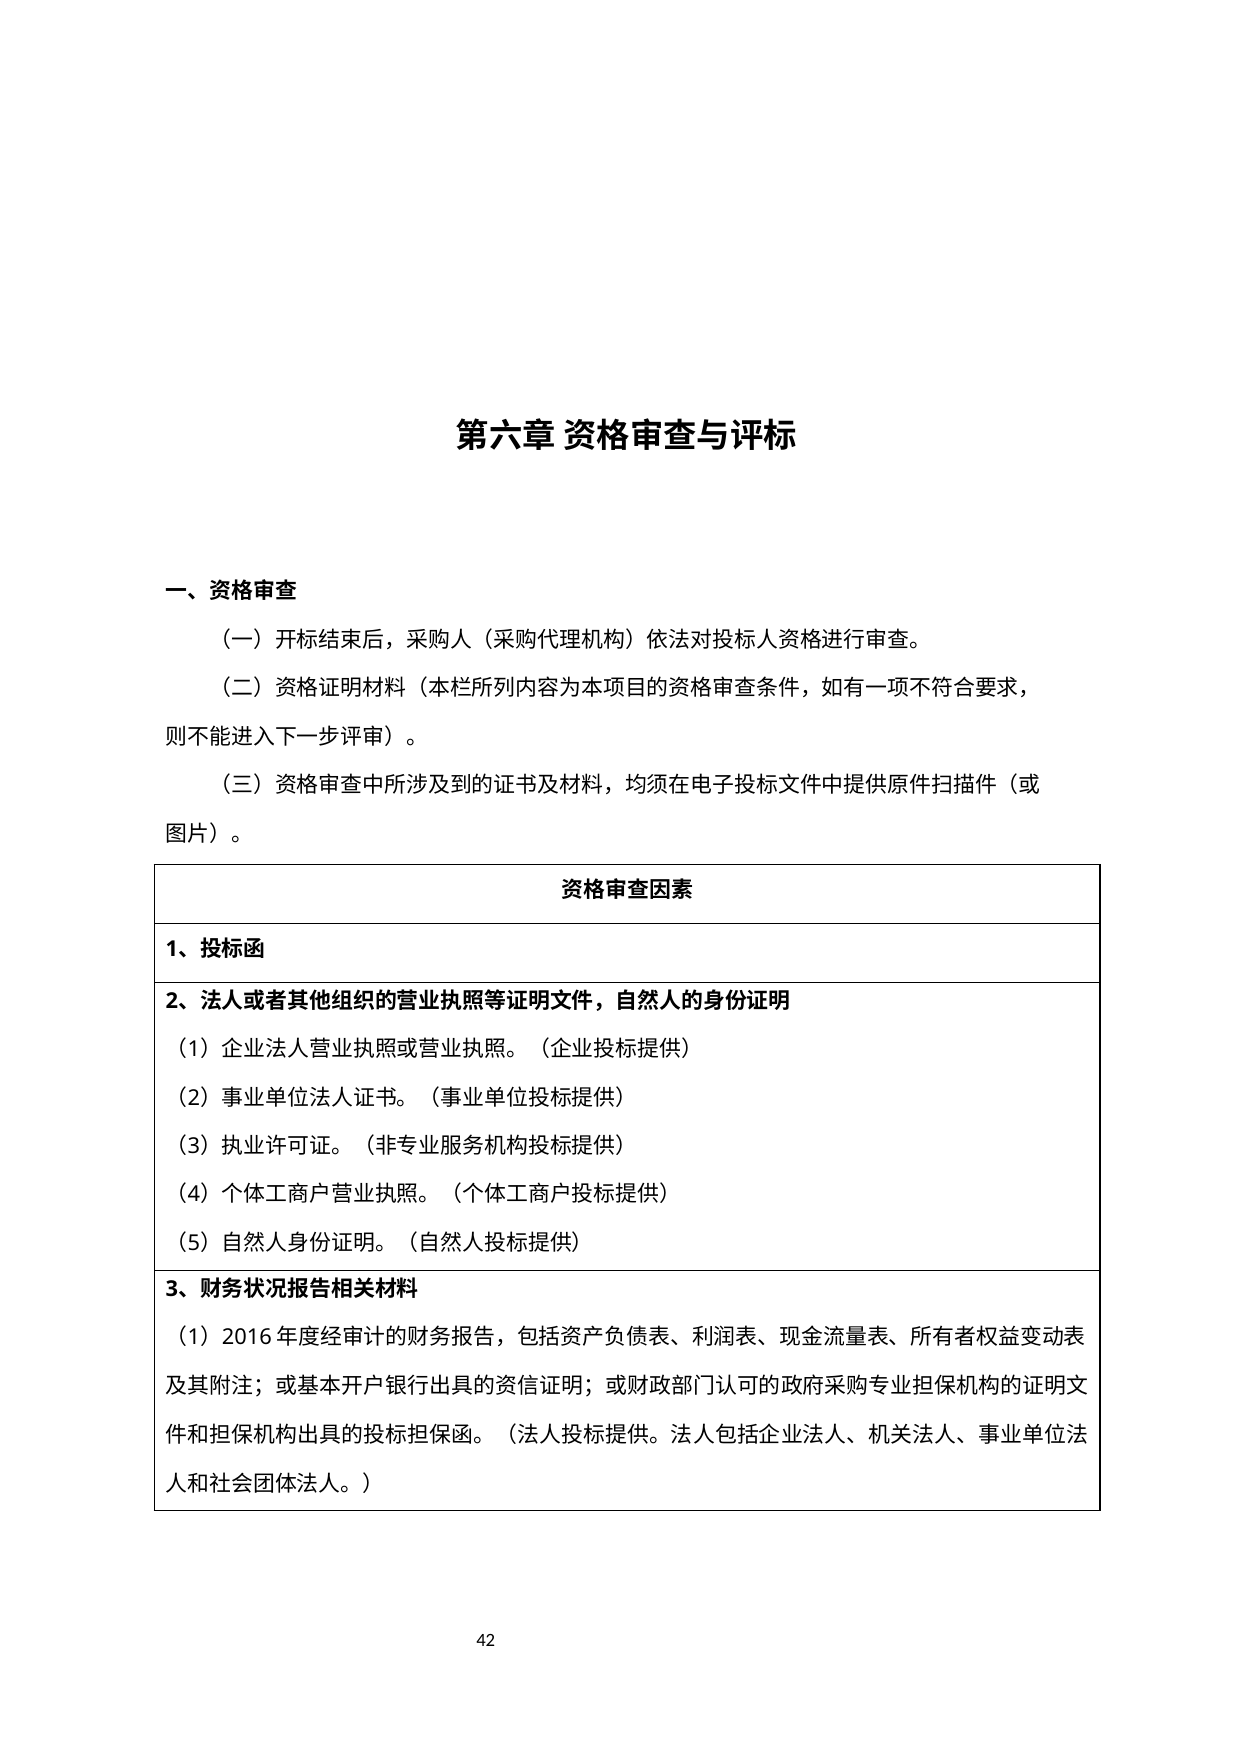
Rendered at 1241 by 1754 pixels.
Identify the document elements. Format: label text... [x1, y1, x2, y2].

text （一）开标结束后，采购人（采购代理机构）依法对投标人资格进行审查。 [165, 621, 1087, 654]
text （二）资格证明材料（本栏所列内容为本项目的资格审查条件，如有一项不符合要求，则不能进入下一步评审）。 [165, 669, 1043, 751]
table_header 资格审查因素 [155, 865, 1099, 923]
table_cell 1、投标函 [155, 924, 1099, 982]
text 第六章 资格审查与评标 [165, 401, 1087, 466]
text 一、资格审查 [165, 573, 1087, 605]
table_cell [155, 1271, 1099, 1510]
table_cell 2、法人或者其他组织的营业执照等证明文件，自然人的身份证明 （1）企业法人营业执照或营业执照。（企业投标提供） （2）事业单位法人证书。（事业单位投标提供） （3）执业许可证。（非专业服务机构投标提供） （4）个体工商户营业执照。（个体工商户投标提供） （5）自然人身份证明。（自然人投标提供） [155, 983, 1099, 1269]
text （三）资格审查中所涉及到的证书及材料，均须在电子投标文件中提供原件扫描件（或图片）。 [165, 767, 1043, 848]
